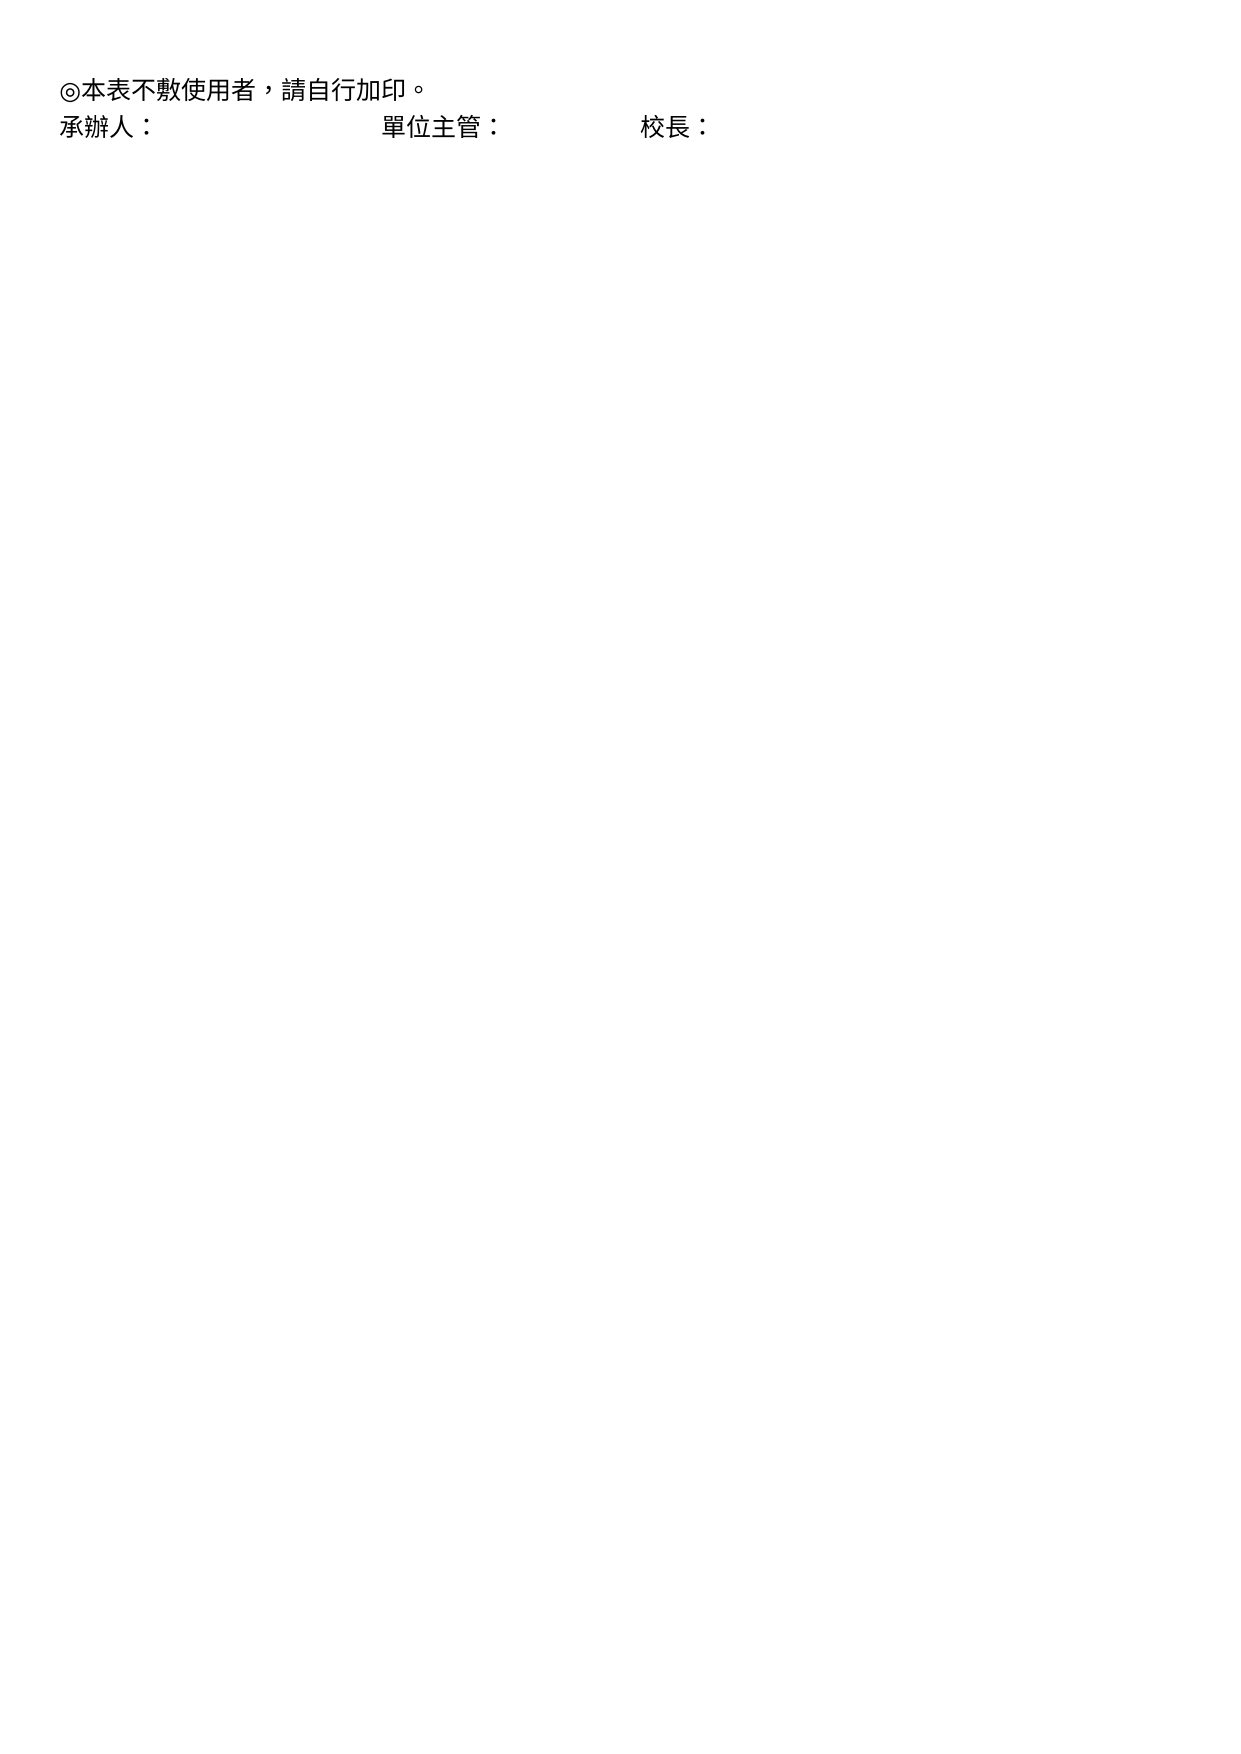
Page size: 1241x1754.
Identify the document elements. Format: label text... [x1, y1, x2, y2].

text ◎本表不敷使用者，請自行加印。 [59, 71, 1181, 107]
text 承辦人： 單位主管： 校長： [59, 107, 1181, 144]
